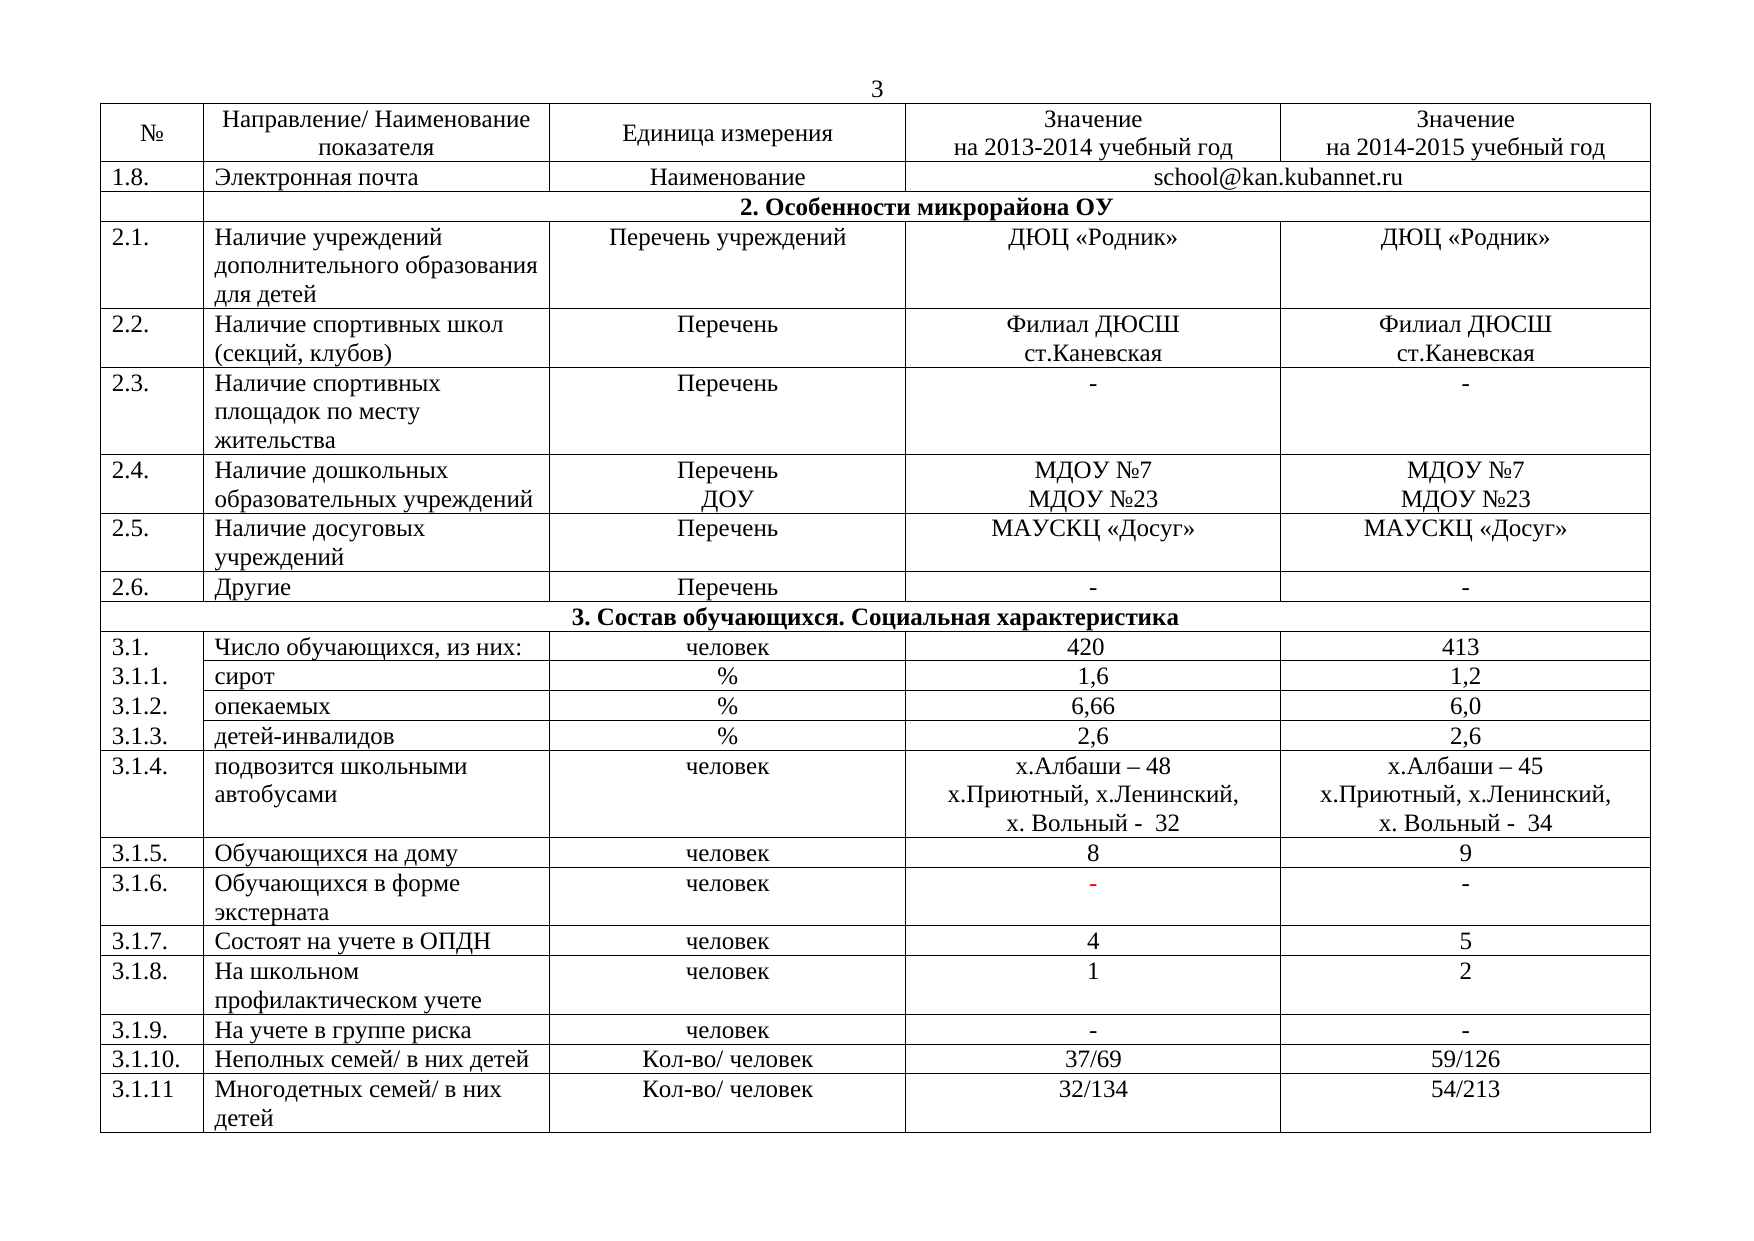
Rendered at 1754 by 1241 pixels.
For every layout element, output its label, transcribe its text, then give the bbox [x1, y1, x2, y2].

table_cell Перечень [550, 514, 905, 571]
table_cell 2.5. [101, 514, 203, 571]
table_cell МДОУ №7 МДОУ №23 [906, 455, 1280, 512]
table_cell 3.1.10. [101, 1045, 203, 1073]
table_cell 32/134 [906, 1074, 1280, 1132]
table_cell 1 [906, 956, 1280, 1014]
table_cell 2. Особенности микрорайона ОУ [204, 192, 1650, 221]
table_cell Число обучающихся, из них: [204, 632, 549, 660]
table_cell ДЮЦ «Родник» [906, 222, 1280, 308]
table_cell МАУСКЦ «Досуг» [906, 514, 1280, 571]
table_cell Другие [204, 572, 549, 601]
table_cell 5 [1281, 926, 1650, 955]
table_cell 1.8. [101, 162, 203, 191]
table_cell Обучающихся в форме экстерната [204, 868, 549, 925]
table_cell Перечень [550, 309, 905, 367]
table_cell Кол-во/ человек [550, 1045, 905, 1073]
table_cell - [906, 572, 1280, 601]
table_cell 2 [1281, 956, 1650, 1014]
table_cell 2.4. [101, 455, 203, 512]
table_cell МАУСКЦ «Досуг» [1281, 514, 1650, 571]
table_cell - [1281, 868, 1650, 925]
table_cell Состоят на учете в ОПДН [204, 926, 549, 955]
table_cell 37/69 [906, 1045, 1280, 1073]
table_cell - [906, 1015, 1280, 1043]
table_cell МДОУ №7 МДОУ №23 [1281, 455, 1650, 512]
table_cell 3. Состав обучающихся. Социальная характеристика [101, 602, 1650, 631]
table_cell сирот [204, 661, 549, 690]
table_cell На школьном профилактическом учете [204, 956, 549, 1014]
table_cell человек [550, 956, 905, 1014]
table_cell 3.1.5. [101, 838, 203, 867]
table_cell Наличие учреждений дополнительного образования для детей [204, 222, 549, 308]
table_cell 413 [1281, 632, 1650, 660]
table_cell Обучающихся на дому [204, 838, 549, 867]
table_cell человек [550, 926, 905, 955]
table_cell - [906, 868, 1280, 925]
table_cell подвозится школьными автобусами [204, 751, 549, 837]
table_cell Наличие досуговых учреждений [204, 514, 549, 571]
table_cell На учете в группе риска [204, 1015, 549, 1043]
table_cell 9 [1281, 838, 1650, 867]
table_cell х.Албаши – 48 х.Приютный, х.Ленинский, х. Вольный - 32 [906, 751, 1280, 837]
table_cell % [550, 691, 905, 720]
table_cell 3.1.1. [101, 660, 203, 690]
table_cell 6,66 [906, 691, 1280, 720]
table_cell - [1281, 368, 1650, 454]
table_cell 2,6 [1281, 721, 1650, 750]
table_cell опекаемых [204, 691, 549, 720]
table_header Направление/ Наименование показателя [204, 104, 549, 161]
table_cell Электронная почта [204, 162, 549, 191]
table_cell человек [550, 868, 905, 925]
table_cell 3.1.11 [101, 1074, 203, 1132]
table_cell 3.1.7. [101, 926, 203, 955]
table_cell Перечень [550, 368, 905, 454]
table_cell Перечень учреждений [550, 222, 905, 308]
table_cell Филиал ДЮСШ ст.Каневская [1281, 309, 1650, 367]
table_cell 8 [906, 838, 1280, 867]
table_cell Наличие спортивных школ (секций, клубов) [204, 309, 549, 367]
table_cell человек [550, 751, 905, 837]
table_cell % [550, 661, 905, 690]
table_cell 420 [906, 632, 1280, 660]
table_cell - [1281, 572, 1650, 601]
table_cell Перечень ДОУ [550, 455, 905, 512]
table_cell человек [550, 838, 905, 867]
table_cell 6,0 [1281, 691, 1650, 720]
table_header № [101, 104, 203, 161]
table_cell Наличие спортивных площадок по месту жительства [204, 368, 549, 454]
table_cell school@kan.kubannet.ru [906, 162, 1650, 191]
table_cell Неполных семей/ в них детей [204, 1045, 549, 1073]
table_cell 3.1.3. [101, 720, 203, 750]
table_cell 1,2 [1281, 661, 1650, 690]
table_cell 3.1.9. [101, 1015, 203, 1043]
table_cell 3.1.4. [101, 751, 203, 837]
table_cell 3.1.2. [101, 690, 203, 720]
table_header Значение на 2013-2014 учебный год [906, 104, 1280, 161]
table_cell - [1281, 1015, 1650, 1043]
table_cell 2.1. [101, 222, 203, 308]
table_cell 2.3. [101, 368, 203, 454]
table_cell Филиал ДЮСШ ст.Каневская [906, 309, 1280, 367]
table_cell 54/213 [1281, 1074, 1650, 1132]
table_cell Наименование [550, 162, 905, 191]
table_cell % [550, 721, 905, 750]
table_cell Многодетных семей/ в них детей [204, 1074, 549, 1132]
table_cell ДЮЦ «Родник» [1281, 222, 1650, 308]
table_cell 3.1. [101, 632, 203, 660]
table_cell человек [550, 632, 905, 660]
table_cell х.Албаши – 45 х.Приютный, х.Ленинский, х. Вольный - 34 [1281, 751, 1650, 837]
table_cell 2.6. [101, 572, 203, 601]
table_cell Кол-во/ человек [550, 1074, 905, 1132]
table_cell детей-инвалидов [204, 721, 549, 750]
table_cell 2,6 [906, 721, 1280, 750]
table_cell Перечень [550, 572, 905, 601]
table_cell человек [550, 1015, 905, 1043]
table_cell 2.2. [101, 309, 203, 367]
table_cell - [906, 368, 1280, 454]
table_cell 59/126 [1281, 1045, 1650, 1073]
table_cell 4 [906, 926, 1280, 955]
table_cell [101, 192, 203, 221]
table_header Значение на 2014-2015 учебный год [1281, 104, 1650, 161]
table_header Единица измерения [550, 104, 905, 161]
table_cell Наличие дошкольных образовательных учреждений [204, 455, 549, 512]
table_cell 3.1.8. [101, 956, 203, 1014]
table_cell 1,6 [906, 661, 1280, 690]
table_cell 3.1.6. [101, 868, 203, 925]
